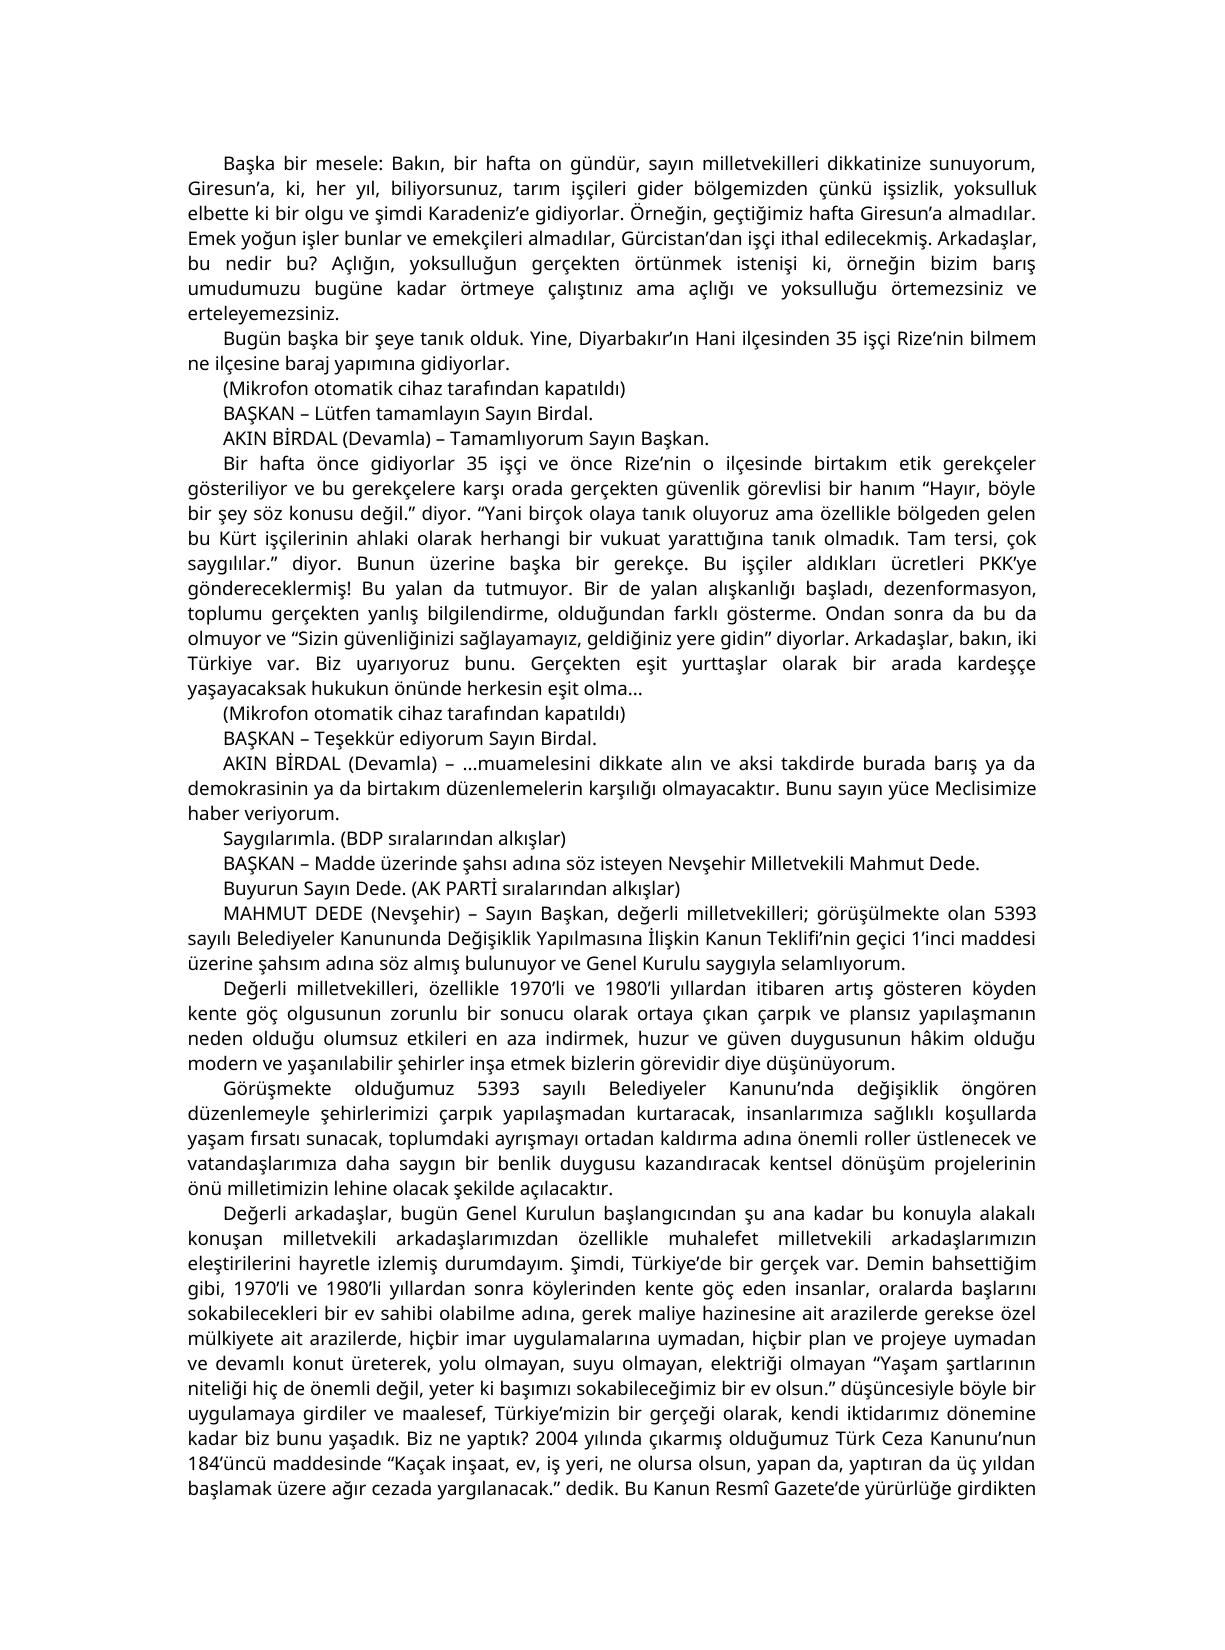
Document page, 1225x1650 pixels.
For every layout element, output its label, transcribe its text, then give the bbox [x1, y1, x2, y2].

text Başka bir mesele: Bakın, bir hafta on gündür, sayın milletvekilleri dikkatinize sunuyorum, Giresun’a, ki, her yıl, biliyorsunuz, tarım işçileri gider bölgemizden çünkü işsizlik, yoksulluk elbette ki bir olgu ve şimdi Karadeniz’e gidiyorlar. Örneğin, geçtiğimiz hafta Giresun’a almadılar. Emek yoğun işler bunlar ve emekçileri almadılar, Gürcistan’dan işçi ithal edilecekmiş. Arkadaşlar, bu nedir bu? Açlığın, yoksulluğun gerçekten örtünmek istenişi ki, örneğin bizim barış umudumuzu bugüne kadar örtmeye çalıştınız ama açlığı ve yoksulluğu örtemezsiniz ve erteleyemezsiniz. [187, 150, 1037, 325]
text BAŞKAN – Teşekkür ediyorum Sayın Birdal. [187, 725, 1037, 750]
text Görüşmekte olduğumuz 5393 sayılı Belediyeler Kanunu’nda değişiklik öngören düzenlemeyle şehirlerimizi çarpık yapılaşmadan kurtaracak, insanlarımıza sağlıklı koşullarda yaşam fırsatı sunacak, toplumdaki ayrışmayı ortadan kaldırma adına önemli roller üstlenecek ve vatandaşlarımıza daha saygın bir benlik duygusu kazandıracak kentsel dönüşüm projelerinin önü milletimizin lehine olacak şekilde açılacaktır. [187, 1075, 1037, 1200]
text (Mikrofon otomatik cihaz tarafından kapatıldı) [187, 375, 1037, 400]
text Saygılarımla. (BDP sıralarından alkışlar) [187, 825, 1037, 850]
text Değerli milletvekilleri, özellikle 1970’li ve 1980’li yıllardan itibaren artış gösteren köyden kente göç olgusunun zorunlu bir sonucu olarak ortaya çıkan çarpık ve plansız yapılaşmanın neden olduğu olumsuz etkileri en aza indirmek, huzur ve güven duygusunun hâkim olduğu modern ve yaşanılabilir şehirler inşa etmek bizlerin görevidir diye düşünüyorum. [187, 975, 1037, 1075]
text (Mikrofon otomatik cihaz tarafından kapatıldı) [187, 700, 1037, 725]
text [187, 1200, 1037, 1500]
text BAŞKAN – Madde üzerinde şahsı adına söz isteyen Nevşehir Milletvekili Mahmut Dede. [187, 850, 1037, 875]
text AKIN BİRDAL (Devamla) – Tamamlıyorum Sayın Başkan. [187, 425, 1037, 450]
text BAŞKAN – Lütfen tamamlayın Sayın Birdal. [187, 400, 1037, 425]
text MAHMUT DEDE (Nevşehir) – Sayın Başkan, değerli milletvekilleri; görüşülmekte olan 5393 sayılı Belediyeler Kanununda Değişiklik Yapılmasına İlişkin Kanun Teklifi’nin geçici 1’inci maddesi üzerine şahsım adına söz almış bulunuyor ve Genel Kurulu saygıyla selamlıyorum. [187, 900, 1037, 975]
text Buyurun Sayın Dede. (AK PARTİ sıralarından alkışlar) [187, 875, 1037, 900]
text AKIN BİRDAL (Devamla) – ...muamelesini dikkate alın ve aksi takdirde burada barış ya da demokrasinin ya da birtakım düzenlemelerin karşılığı olmayacaktır. Bunu sayın yüce Meclisimize haber veriyorum. [187, 750, 1037, 825]
text Bir hafta önce gidiyorlar 35 işçi ve önce Rize’nin o ilçesinde birtakım etik gerekçeler gösteriliyor ve bu gerekçelere karşı orada gerçekten güvenlik görevlisi bir hanım “Hayır, böyle bir şey söz konusu değil.” diyor. “Yani birçok olaya tanık oluyoruz ama özellikle bölgeden gelen bu Kürt işçilerinin ahlaki olarak herhangi bir vukuat yarattığına tanık olmadık. Tam tersi, çok saygılılar.” diyor. Bunun üzerine başka bir gerekçe. Bu işçiler aldıkları ücretleri PKK’ye göndereceklermiş! Bu yalan da tutmuyor. Bir de yalan alışkanlığı başladı, dezenformasyon, toplumu gerçekten yanlış bilgilendirme, olduğundan farklı gösterme. Ondan sonra da bu da olmuyor ve “Sizin güvenliğinizi sağlayamayız, geldiğiniz yere gidin” diyorlar. Arkadaşlar, bakın, iki Türkiye var. Biz uyarıyoruz bunu. Gerçekten eşit yurttaşlar olarak bir arada kardeşçe yaşayacaksak hukukun önünde herkesin eşit olma... [187, 450, 1037, 700]
text Bugün başka bir şeye tanık olduk. Yine, Diyarbakır’ın Hani ilçesinden 35 işçi Rize’nin bilmem ne ilçesine baraj yapımına gidiyorlar. [187, 325, 1037, 375]
